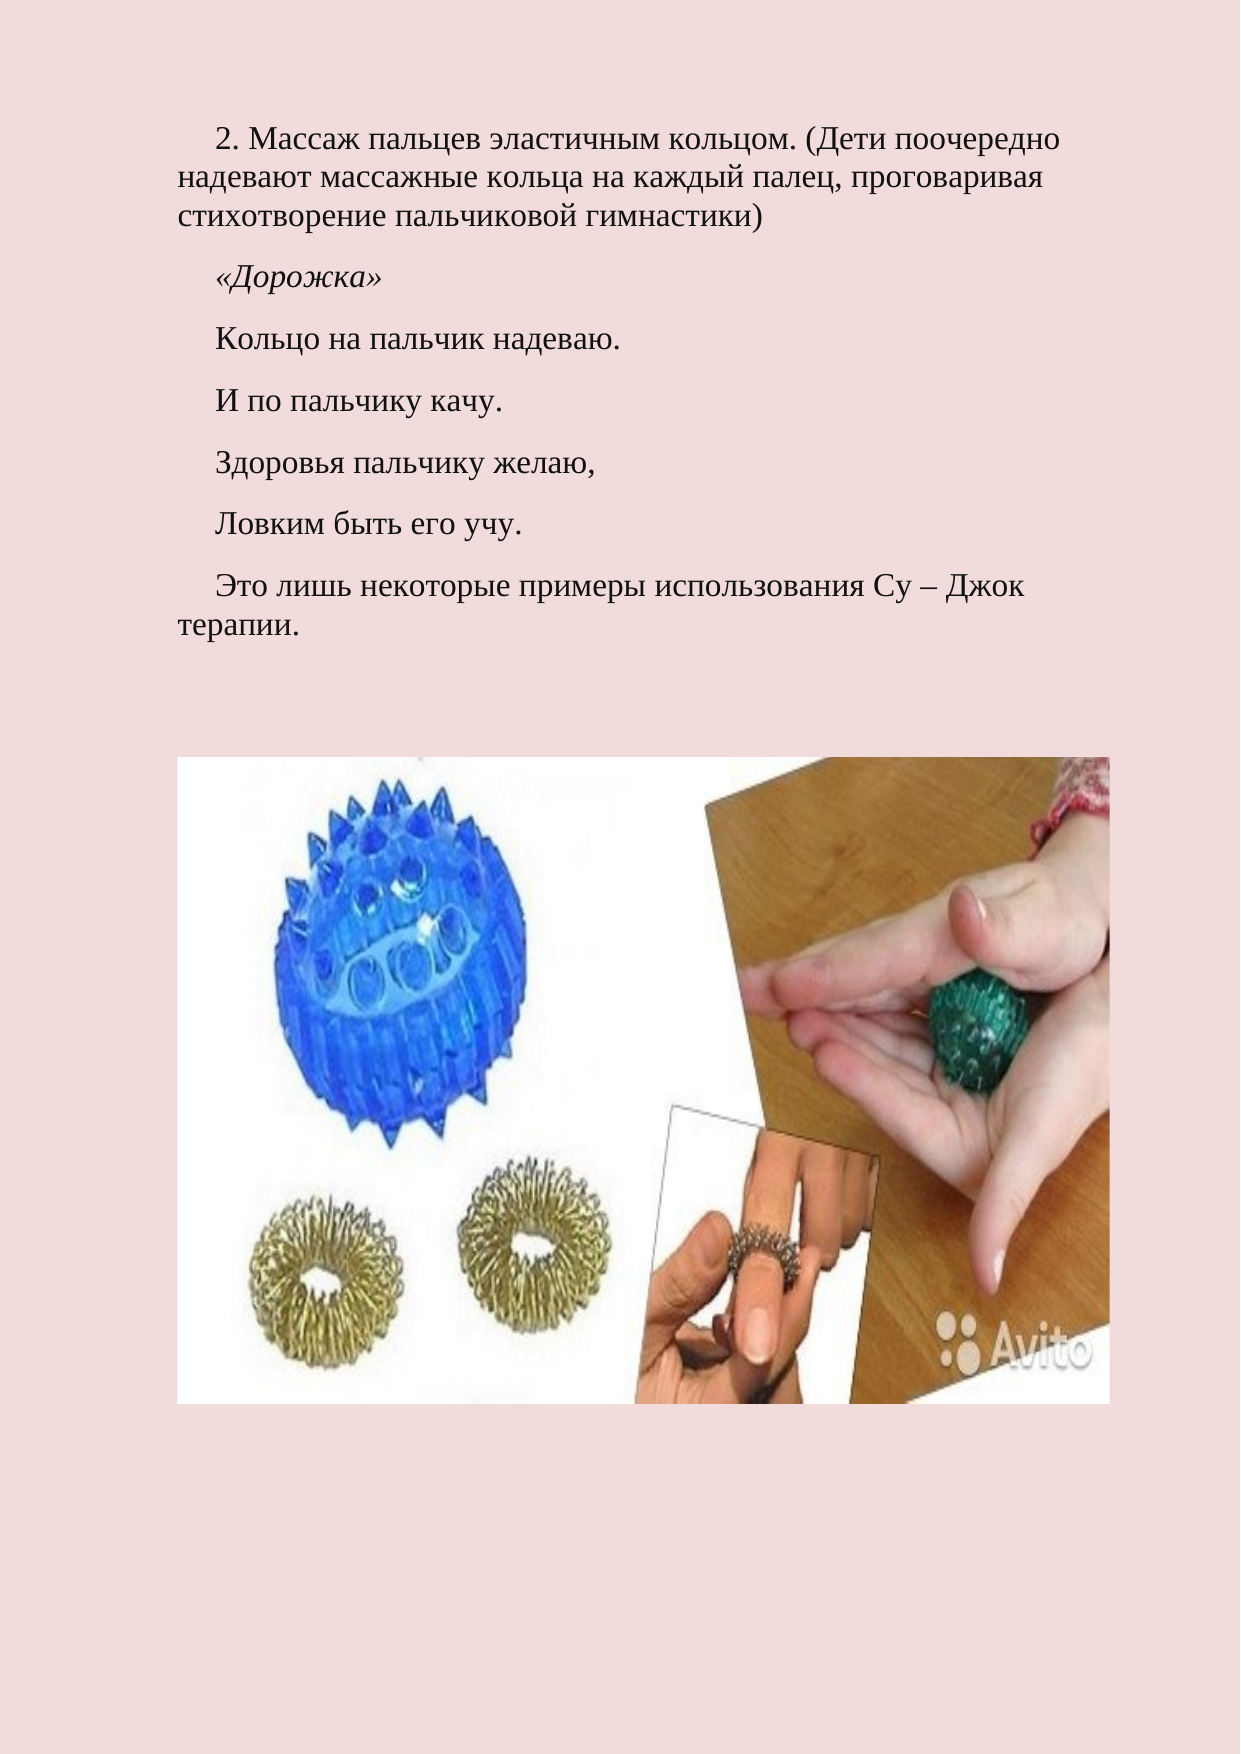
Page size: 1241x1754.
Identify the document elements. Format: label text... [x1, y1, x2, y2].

text «Дорожка» [177, 257, 1152, 295]
picture [177, 757, 1110, 1404]
text Здоровья пальчику желаю, [177, 442, 1152, 480]
text Это лишь некоторые примеры использования Су – Джок терапии. [177, 565, 1152, 642]
text И по пальчику качу. [177, 380, 1152, 418]
text Кольцо на пальчик надеваю. [177, 318, 1152, 357]
text 2. Массаж пальцев эластичным кольцом. (Дети поочередно надевают массажные кольца на каждый палец, проговаривая стихотворение пальчиковой гимнастики) [177, 118, 1152, 233]
text Ловким быть его учу. [177, 504, 1152, 542]
